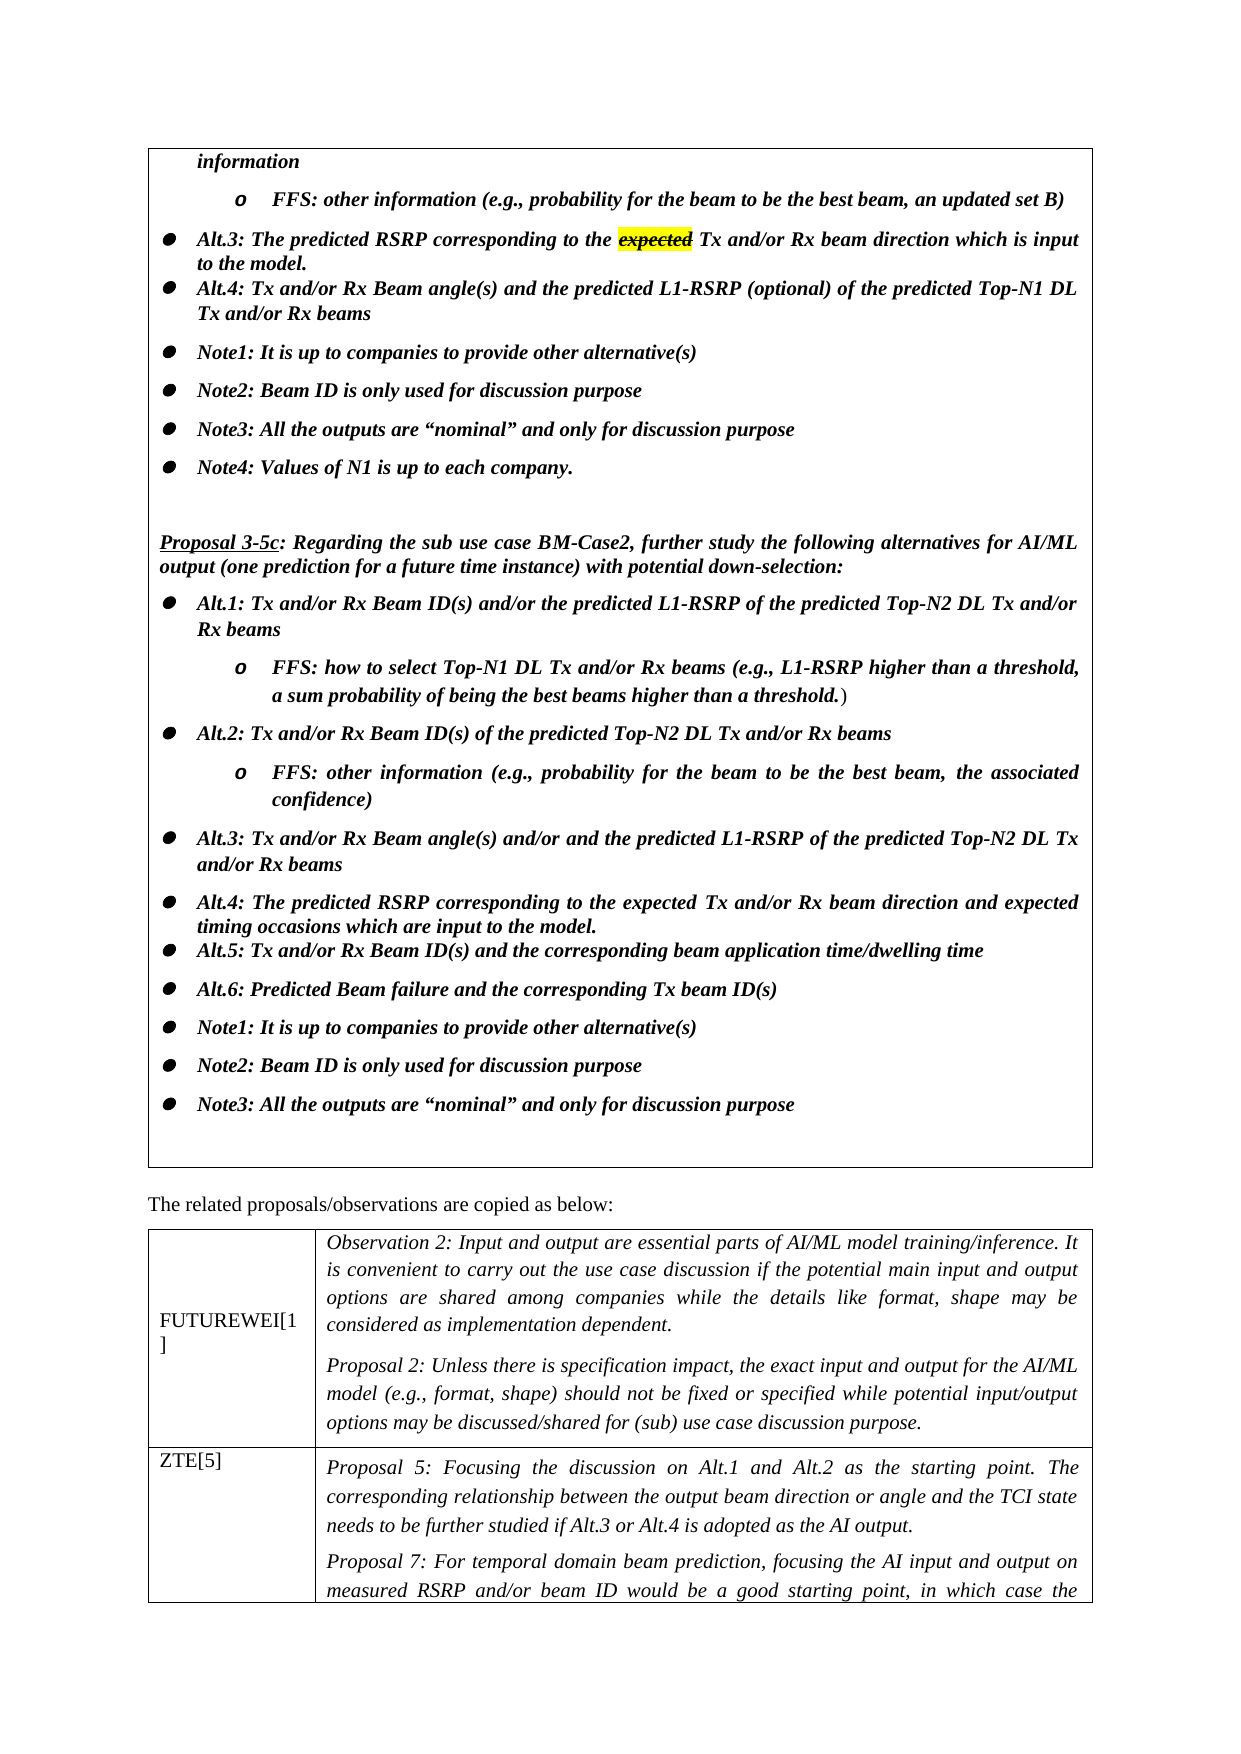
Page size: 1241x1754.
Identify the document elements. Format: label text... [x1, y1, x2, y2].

table_header FUTUREWEI[1] [149, 1230, 315, 1447]
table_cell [316, 1448, 1092, 1602]
text The related proposals/observations are copied as below: [148, 1192, 1093, 1216]
table_cell ZTE[5] [149, 1448, 315, 1602]
table_header Observation 2: Input and output are essential parts of AI/ML model training/inference. It is convenient to carry out the use case discussion if the potential main input and output options are shared among companies while the details like format, shape may be considered as implementation dependent. Proposal 2: Unless there is specification impact, the exact input and output for the AI/ML model (e.g., format, shape) should not be fixed or specified while potential input/output options may be discussed/shared for (sub) use case discussion purpose. [316, 1230, 1092, 1447]
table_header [149, 149, 1092, 1167]
